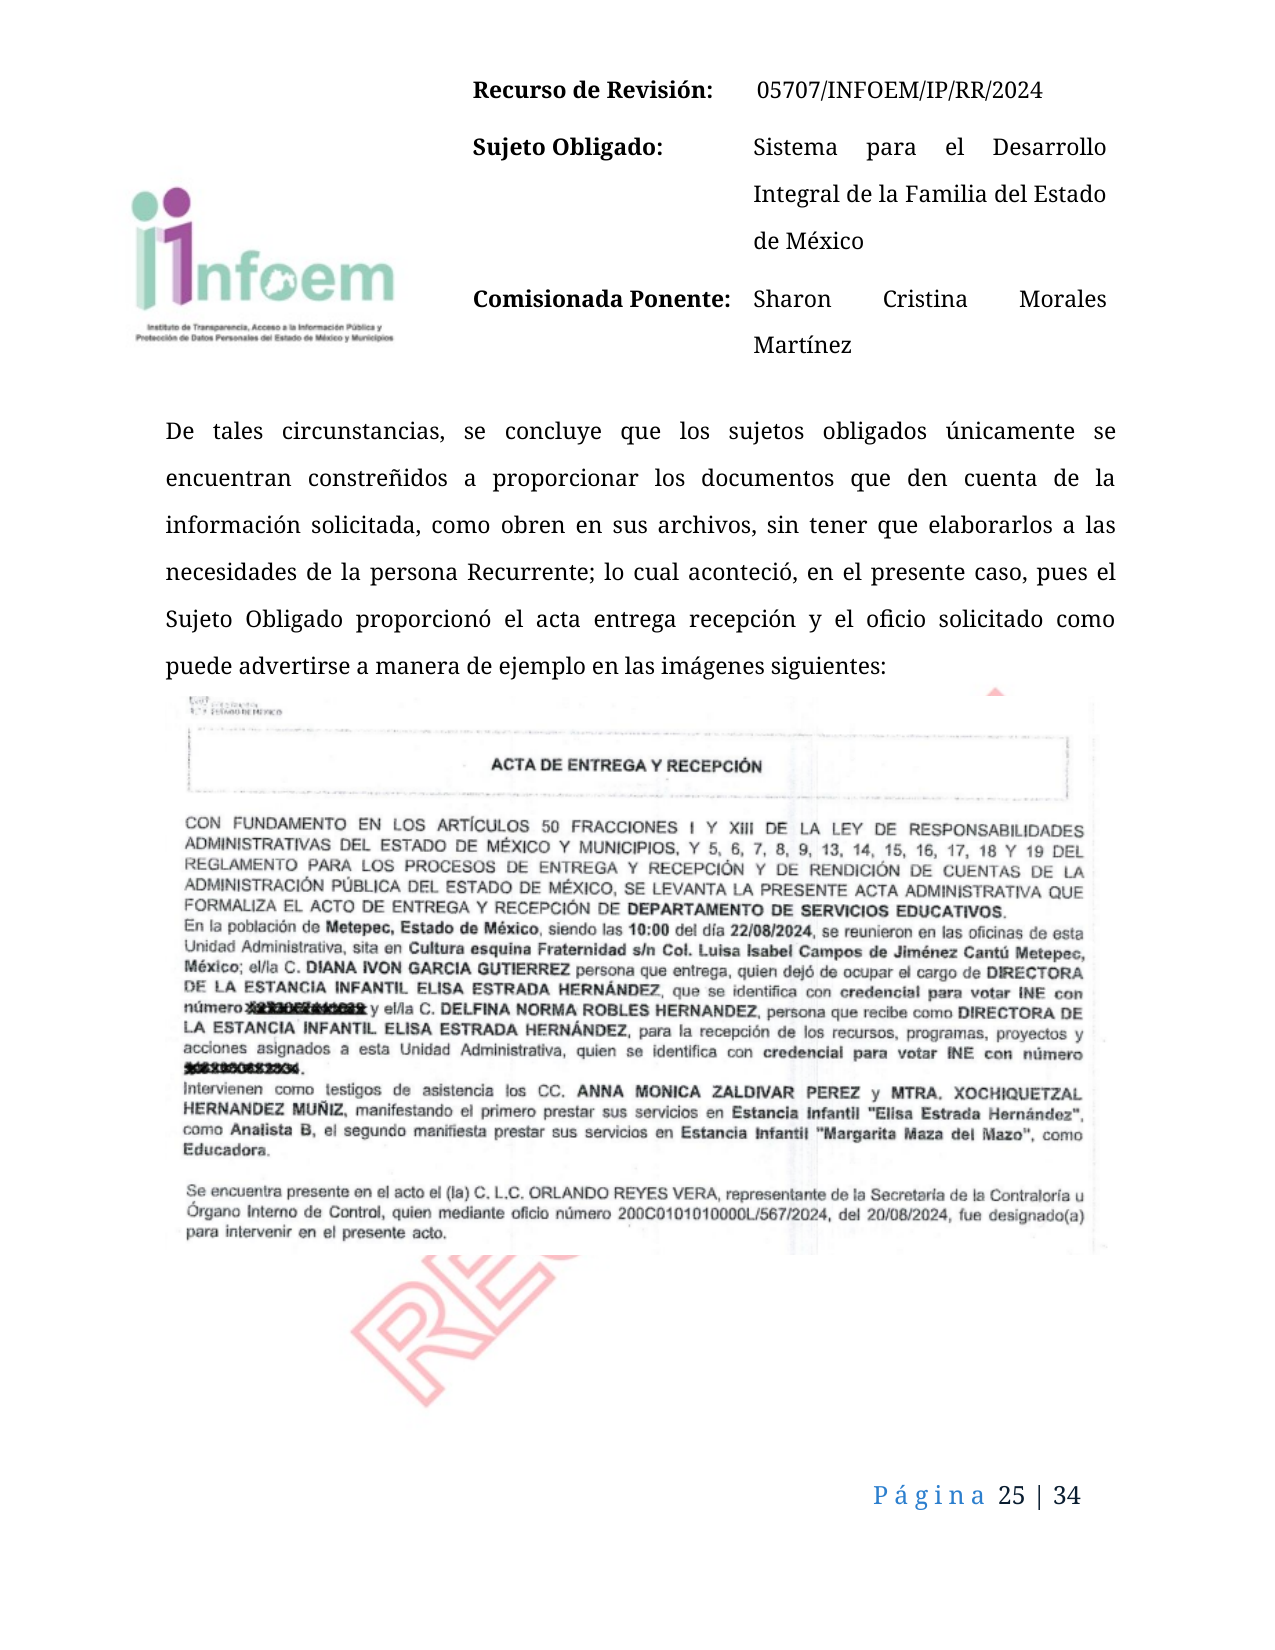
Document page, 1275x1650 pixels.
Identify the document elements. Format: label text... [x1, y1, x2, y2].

text De tales circunstancias, se concluye que los sujetos obligados únicamente se encuentran constreñidos a proporcionar los documentos que den cuenta de la información solicitada, como obren en sus archivos, sin tener que elaborarlos a las necesidades de la persona Recurrente; lo cual aconteció, en el presente caso, pues el Sujeto Obligado proporcionó el acta entrega recepción y el oficio solicitado como puede advertirse a manera de ejemplo en las imágenes siguientes: [165, 415, 1117, 681]
picture [2, 122, 1275, 1650]
